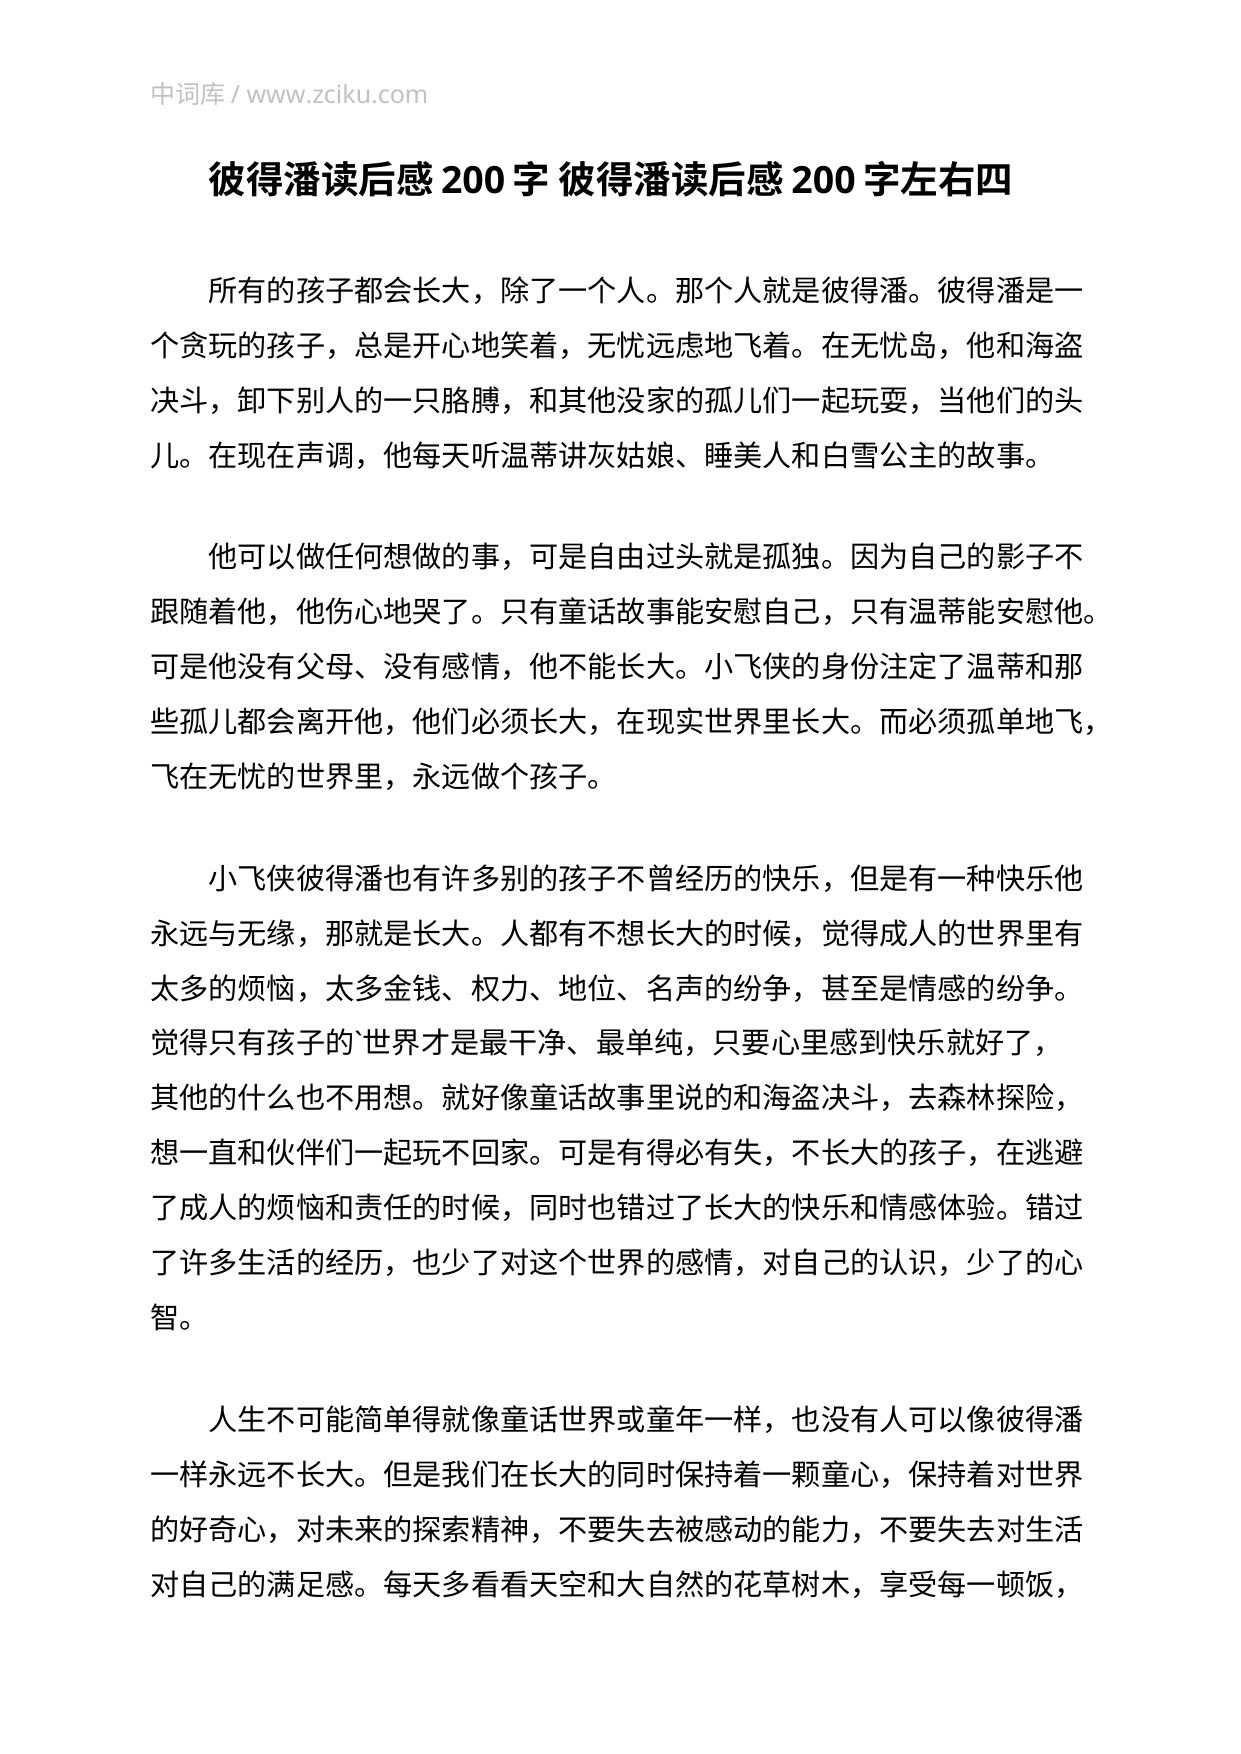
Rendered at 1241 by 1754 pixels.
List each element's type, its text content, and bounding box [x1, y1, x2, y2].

text 小飞侠彼得潘也有许多别的孩子不曾经历的快乐，但是有一种快乐他永远与无缘，那就是长大。人都有不想长大的时候，觉得成人的世界里有太多的烦恼，太多金钱、权力、地位、名声的纷争，甚至是情感的纷争。觉得只有孩子的`世界才是最干净、最单纯，只要心里感到快乐就好了，其他的什么也不用想。就好像童话故事里说的和海盗决斗，去森林探险，想一直和伙伴们一起玩不回家。可是有得必有失，不长大的孩子，在逃避了成人的烦恼和责任的时候，同时也错过了长大的快乐和情感体验。错过了许多生活的经历，也少了对这个世界的感情，对自己的认识，少了的心智。 [150, 855, 1090, 1337]
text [150, 1396, 1090, 1603]
text 彼得潘读后感200字 彼得潘读后感200字左右四 [150, 150, 1090, 204]
text 所有的孩子都会长大，除了一个人。那个人就是彼得潘。彼得潘是一个贪玩的孩子，总是开心地笑着，无忧远虑地飞着。在无忧岛，他和海盗决斗，卸下别人的一只胳膊，和其他没家的孤儿们一起玩耍，当他们的头儿。在现在声调，他每天听温蒂讲灰姑娘、睡美人和白雪公主的故事。 [150, 268, 1090, 474]
text 他可以做任何想做的事，可是自由过头就是孤独。因为自己的影子不跟随着他，他伤心地哭了。只有童话故事能安慰自己，只有温蒂能安慰他。可是他没有父母、没有感情，他不能长大。小飞侠的身份注定了温蒂和那些孤儿都会离开他，他们必须长大，在现实世界里长大。而必须孤单地飞，飞在无忧的世界里，永远做个孩子。 [150, 534, 1090, 796]
